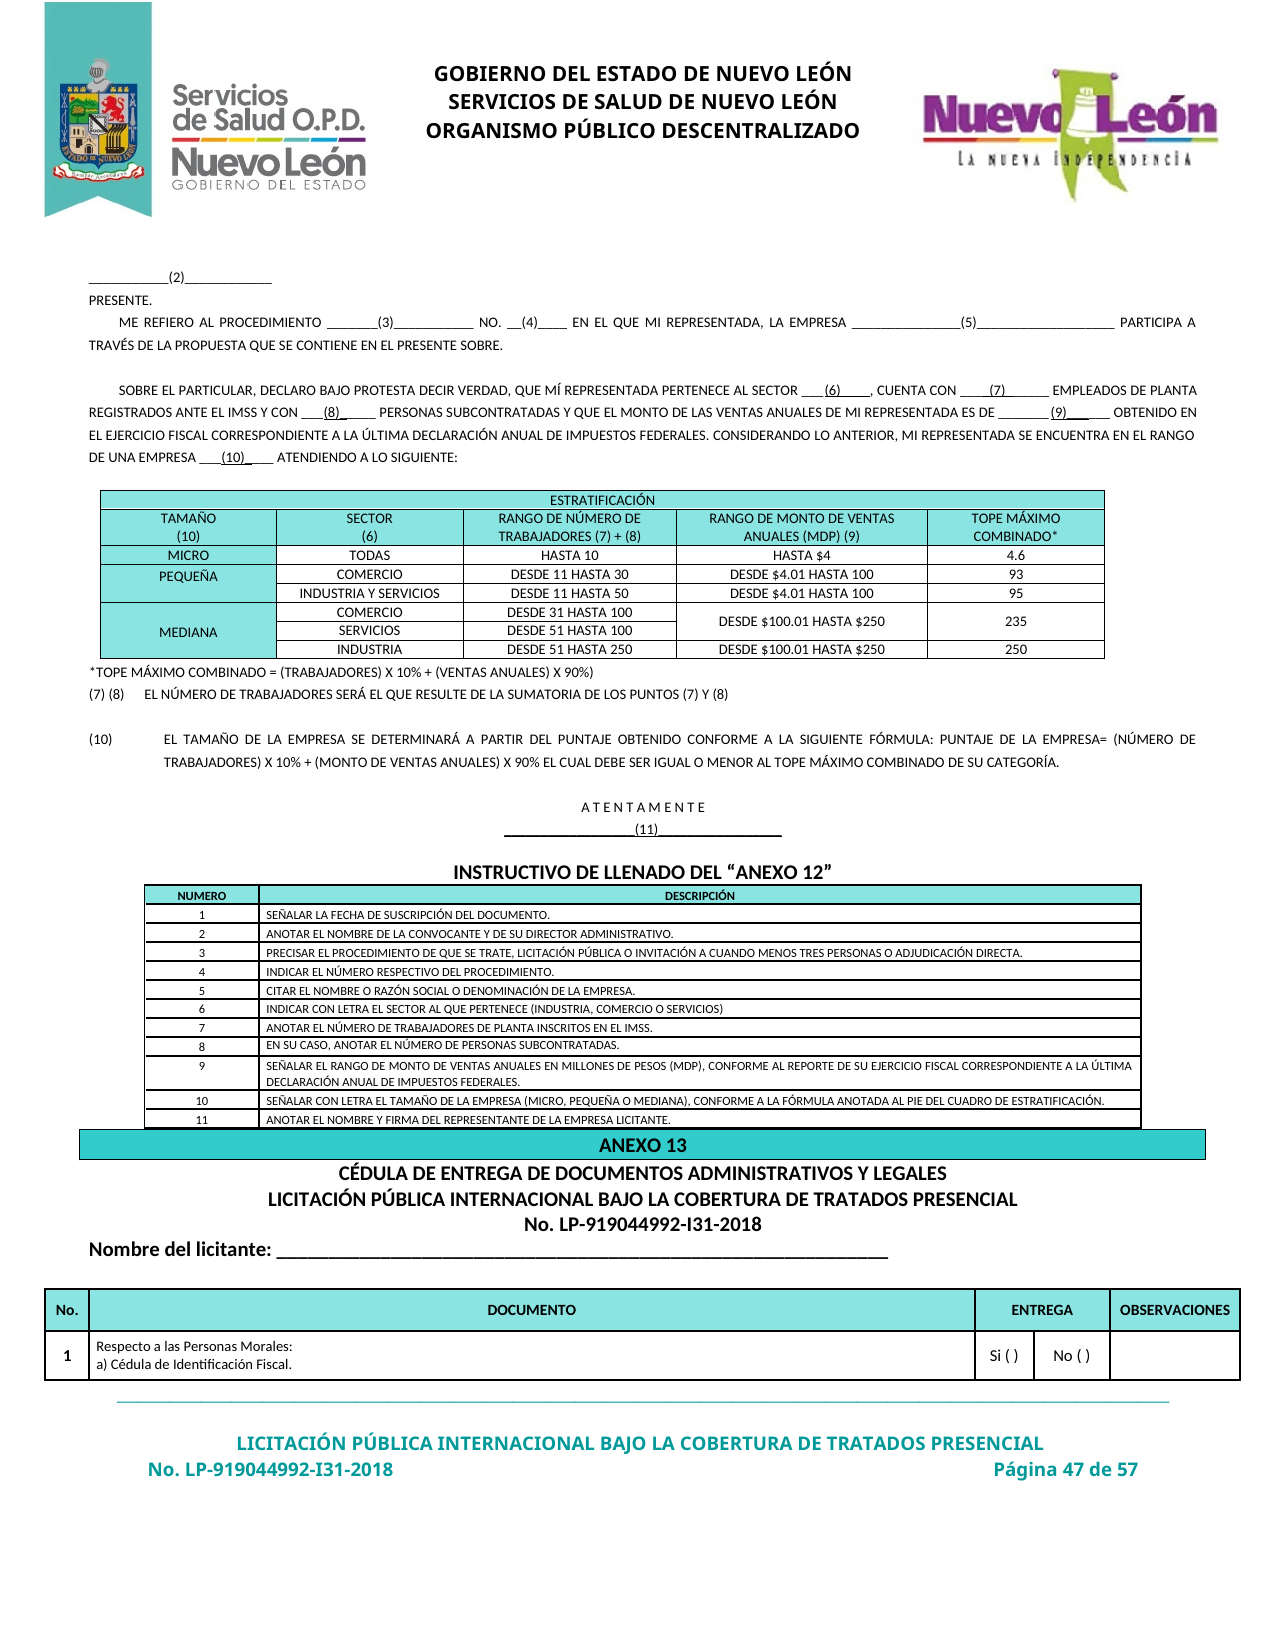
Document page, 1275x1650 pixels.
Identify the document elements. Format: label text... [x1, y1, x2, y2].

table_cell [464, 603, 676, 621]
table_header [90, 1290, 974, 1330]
list EL TAMAÑO DE LA EMPRESA SE DETERMINARÁ A PARTIR DEL PUNTAJE OBTENIDO CONFORME A LA SIGUIENTE FÓRMULA: PUNTAJE DE LA EMPRESA= (NÚMERO DE TRABAJADORES) X 10% + (MONTO DE VENTAS ANUALES) X 90% EL CUAL DEBE SER IGUAL O MENOR AL TOPE MÁXIMO COMBINADO DE SU CATEGORÍA. [89, 727, 1197, 772]
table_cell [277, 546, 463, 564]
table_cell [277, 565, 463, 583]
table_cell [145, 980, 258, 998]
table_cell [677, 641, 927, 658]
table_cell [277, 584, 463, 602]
text INSTRUCTIVO DE LLENADO DEL “ANEXO 12” [89, 862, 1197, 884]
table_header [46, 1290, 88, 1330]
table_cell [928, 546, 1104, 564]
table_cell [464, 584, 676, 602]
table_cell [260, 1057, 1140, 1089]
text ME REFIERO AL PROCEDIMIENTO _______(3)___________ NO. __(4)____ EN EL QUE MI REPRESENTADA, LA EMPRESA _______________(5)___________________ PARTICIPA A TRAVÉS DE LA PROPUESTA QUE SE CONTIENE EN EL PRESENTE SOBRE. [89, 310, 1197, 355]
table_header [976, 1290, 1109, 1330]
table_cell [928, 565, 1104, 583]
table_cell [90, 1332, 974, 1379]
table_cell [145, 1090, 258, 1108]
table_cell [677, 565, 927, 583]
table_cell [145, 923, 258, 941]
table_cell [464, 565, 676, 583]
text *TOPE MÁXIMO COMBINADO = (TRABAJADORES) X 10% + (VENTAS ANUALES) X 90%) [89, 659, 1197, 682]
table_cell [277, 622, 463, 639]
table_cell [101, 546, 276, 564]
text ___________(2)____________ PRESENTE. [89, 265, 1197, 310]
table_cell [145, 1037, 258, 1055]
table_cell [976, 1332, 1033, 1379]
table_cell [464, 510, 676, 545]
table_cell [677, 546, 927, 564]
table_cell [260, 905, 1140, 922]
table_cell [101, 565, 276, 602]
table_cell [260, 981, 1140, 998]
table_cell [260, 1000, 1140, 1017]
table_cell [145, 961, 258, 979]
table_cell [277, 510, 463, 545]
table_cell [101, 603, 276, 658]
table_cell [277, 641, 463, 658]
text (7) (8) EL NÚMERO DE TRABAJADORES SERÁ EL QUE RESULTE DE LA SUMATORIA DE LOS PUNTOS (7) Y (8) [89, 682, 1197, 704]
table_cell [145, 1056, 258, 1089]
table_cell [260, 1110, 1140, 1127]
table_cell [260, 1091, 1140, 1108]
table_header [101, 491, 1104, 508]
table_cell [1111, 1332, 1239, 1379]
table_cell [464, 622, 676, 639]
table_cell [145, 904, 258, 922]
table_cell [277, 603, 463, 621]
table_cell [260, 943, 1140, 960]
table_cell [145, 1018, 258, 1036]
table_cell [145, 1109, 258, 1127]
text __________________(11)_________________ [89, 817, 1197, 839]
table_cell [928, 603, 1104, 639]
text A T E N T A M E N T E [89, 794, 1197, 817]
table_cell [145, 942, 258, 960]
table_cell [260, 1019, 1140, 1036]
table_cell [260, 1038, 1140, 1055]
text LICITACIÓN PÚBLICA INTERNACIONAL BAJO LA COBERTURA DE TRATADOS PRESENCIAL [89, 1186, 1197, 1211]
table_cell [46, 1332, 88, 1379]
text SOBRE EL PARTICULAR, DECLARO BAJO PROTESTA DECIR VERDAD, QUE MÍ REPRESENTADA PERTENECE AL SECTOR ___(6)____, CUENTA CON ____(7)______ EMPLEADOS DE PLANTA REGISTRADOS ANTE EL IMSS Y CON ___(8)_____ PERSONAS SUBCONTRATADAS Y QUE EL MONTO DE LAS VENTAS ANUALES DE MI REPRESENTADA ES DE _______(9)______ OBTENIDO EN EL EJERCICIO FISCAL CORRESPONDIENTE A LA ÚLTIMA DECLARACIÓN ANUAL DE IMPUESTOS FEDERALES. CONSIDERANDO LO ANTERIOR, MI REPRESENTADA SE ENCUENTRA EN EL RANGO DE UNA EMPRESA ___(10)____ ATENDIENDO A LO SIGUIENTE: [89, 377, 1197, 467]
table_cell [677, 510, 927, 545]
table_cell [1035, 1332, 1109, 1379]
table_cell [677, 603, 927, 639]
text CÉDULA DE ENTREGA DE DOCUMENTOS ADMINISTRATIVOS Y LEGALES [89, 1160, 1197, 1186]
picture [15, 2, 1249, 229]
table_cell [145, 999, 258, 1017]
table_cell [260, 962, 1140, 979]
text No. LP-919044992-I31-2018 [89, 1211, 1197, 1237]
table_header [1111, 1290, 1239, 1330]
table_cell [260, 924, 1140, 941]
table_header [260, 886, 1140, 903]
text Nombre del licitante: ___________________________________________________________ [89, 1237, 1197, 1262]
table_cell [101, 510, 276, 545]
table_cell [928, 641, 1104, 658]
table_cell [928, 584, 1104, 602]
text ANEXO 13 [80, 1130, 1205, 1159]
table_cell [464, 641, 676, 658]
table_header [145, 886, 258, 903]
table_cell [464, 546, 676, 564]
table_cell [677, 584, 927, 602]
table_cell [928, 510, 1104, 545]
